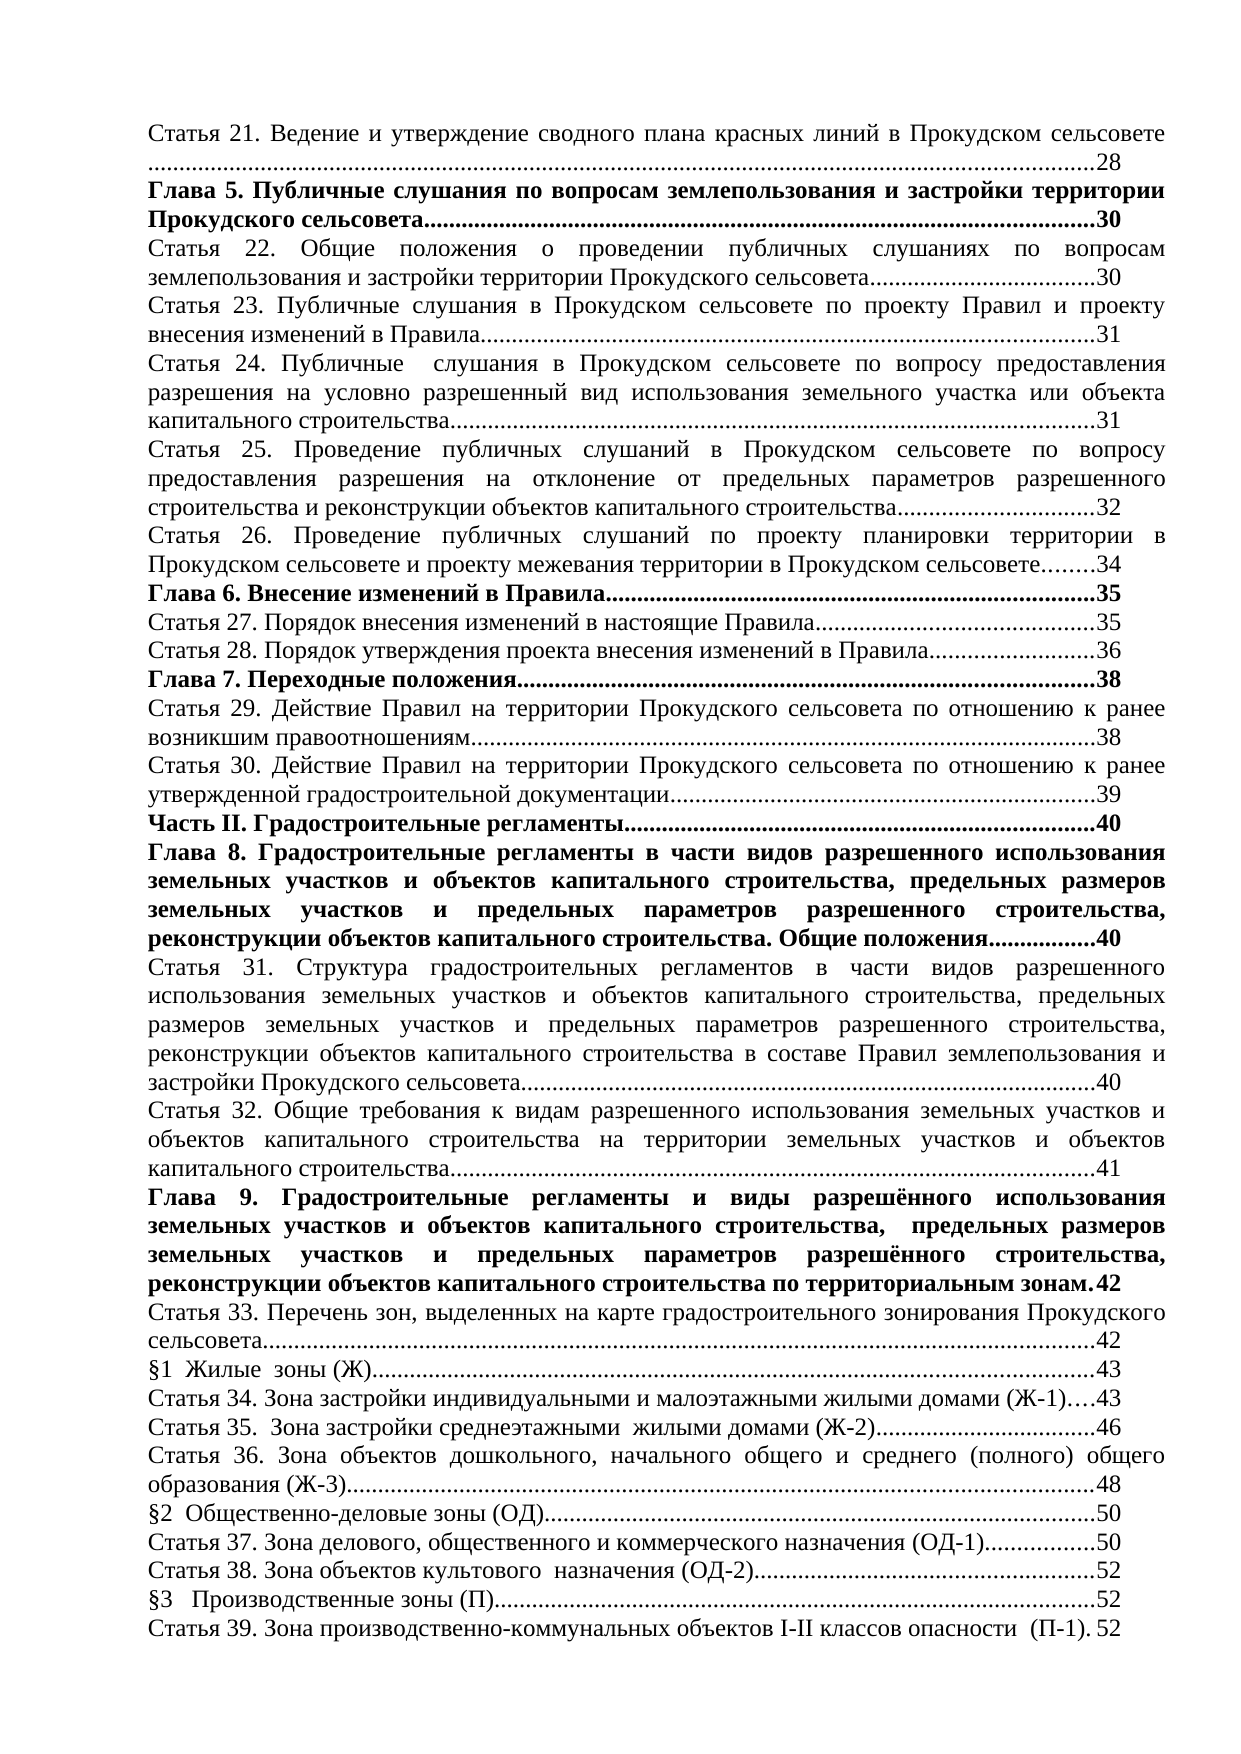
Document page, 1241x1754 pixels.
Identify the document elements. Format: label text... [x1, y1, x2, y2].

text Часть II. Градостроительные регламенты 40 [148, 808, 1167, 837]
text Статья 36. Зона объектов дошкольного, начального общего и среднего (полного) общего образования (Ж-3) 48 [148, 1441, 1167, 1498]
text Статья 29. Действие Правил на территории Прокудского сельсовета по отношению к ранее возникшим правоотношениям 38 [148, 693, 1167, 751]
text Глава 9. Градостроительные регламенты и виды разрешённого использования земельных участков и объектов капитального строительства, предельных размеров земельных участков и предельных параметров разрешённого строительства, реконструкции объектов капитального строительства по территориальным зонам 42 [148, 1182, 1167, 1297]
text Статья 35. Зона застройки среднеэтажными жилыми домами (Ж-2) 46 [148, 1412, 1167, 1441]
text Статья 23. Публичные слушания в Прокудском сельсовете по проекту Правил и проекту внесения изменений в Правила 31 [148, 291, 1167, 348]
text Глава 8. Градостроительные регламенты в части видов разрешенного использования земельных участков и объектов капитального строительства, предельных размеров земельных участков и предельных параметров разрешенного строительства, реконструкции объектов капитального строительства. Общие положения 40 [148, 837, 1167, 952]
text Статья 32. Общие требования к видам разрешенного использования земельных участков и объектов капитального строительства на территории земельных участков и объектов капитального строительства 41 [148, 1096, 1167, 1182]
text Статья 21. Ведение и утверждение сводного плана красных линий в Прокудском сельсовете 28 [148, 118, 1167, 176]
text Статья 38. Зона объектов культового назначения (ОД-2) 52 [148, 1556, 1167, 1584]
text Статья 37. Зона делового, общественного и коммерческого назначения (ОД-1) 50 [148, 1527, 1167, 1556]
text Статья 39. Зона производственно-коммунальных объектов I-II классов опасности (П-1) 52 [148, 1613, 1167, 1642]
text Статья 26. Проведение публичных слушаний по проекту планировки территории в Прокудском сельсовете и проекту межевания территории в Прокудском сельсовете 34 [148, 521, 1167, 578]
text Статья 22. Общие положения о проведении публичных слушаниях по вопросам землепользования и застройки территории Прокудского сельсовета 30 [148, 233, 1167, 291]
text Глава 5. Публичные слушания по вопросам землепользования и застройки территории Прокудского сельсовета 30 [148, 176, 1167, 233]
text Статья 25. Проведение публичных слушаний в Прокудском сельсовете по вопросу предоставления разрешения на отклонение от предельных параметров разрешенного строительства и реконструкции объектов капитального строительства 32 [148, 434, 1167, 521]
text §2 Общественно-деловые зоны (ОД) 50 [148, 1498, 1167, 1527]
text Статья 27. Порядок внесения изменений в настоящие Правила 35 [148, 607, 1167, 636]
text §1 Жилые зоны (Ж) 43 [148, 1354, 1167, 1383]
text Статья 28. Порядок утверждения проекта внесения изменений в Правила 36 [148, 636, 1167, 664]
text Глава 7. Переходные положения 38 [148, 664, 1167, 693]
text Статья 34. Зона застройки индивидуальными и малоэтажными жилыми домами (Ж-1) 43 [148, 1383, 1167, 1412]
text Статья 24. Публичные слушания в Прокудском сельсовете по вопросу предоставления разрешения на условно разрешенный вид использования земельного участка или объекта капитального строительства 31 [148, 348, 1167, 434]
text Статья 30. Действие Правил на территории Прокудского сельсовета по отношению к ранее утвержденной градостроительной документации 39 [148, 751, 1167, 808]
text §3 Производственные зоны (П) 52 [148, 1584, 1167, 1613]
text Статья 33. Перечень зон, выделенных на карте градостроительного зонирования Прокудского сельсовета 42 [148, 1297, 1167, 1354]
text Глава 6. Внесение изменений в Правила 35 [148, 578, 1167, 607]
text Статья 31. Структура градостроительных регламентов в части видов разрешенного использования земельных участков и объектов капитального строительства, предельных размеров земельных участков и предельных параметров разрешенного строительства, реконструкции объектов капитального строительства в составе Правил землепользования и застройки Прокудского сельсовета 40 [148, 952, 1167, 1096]
